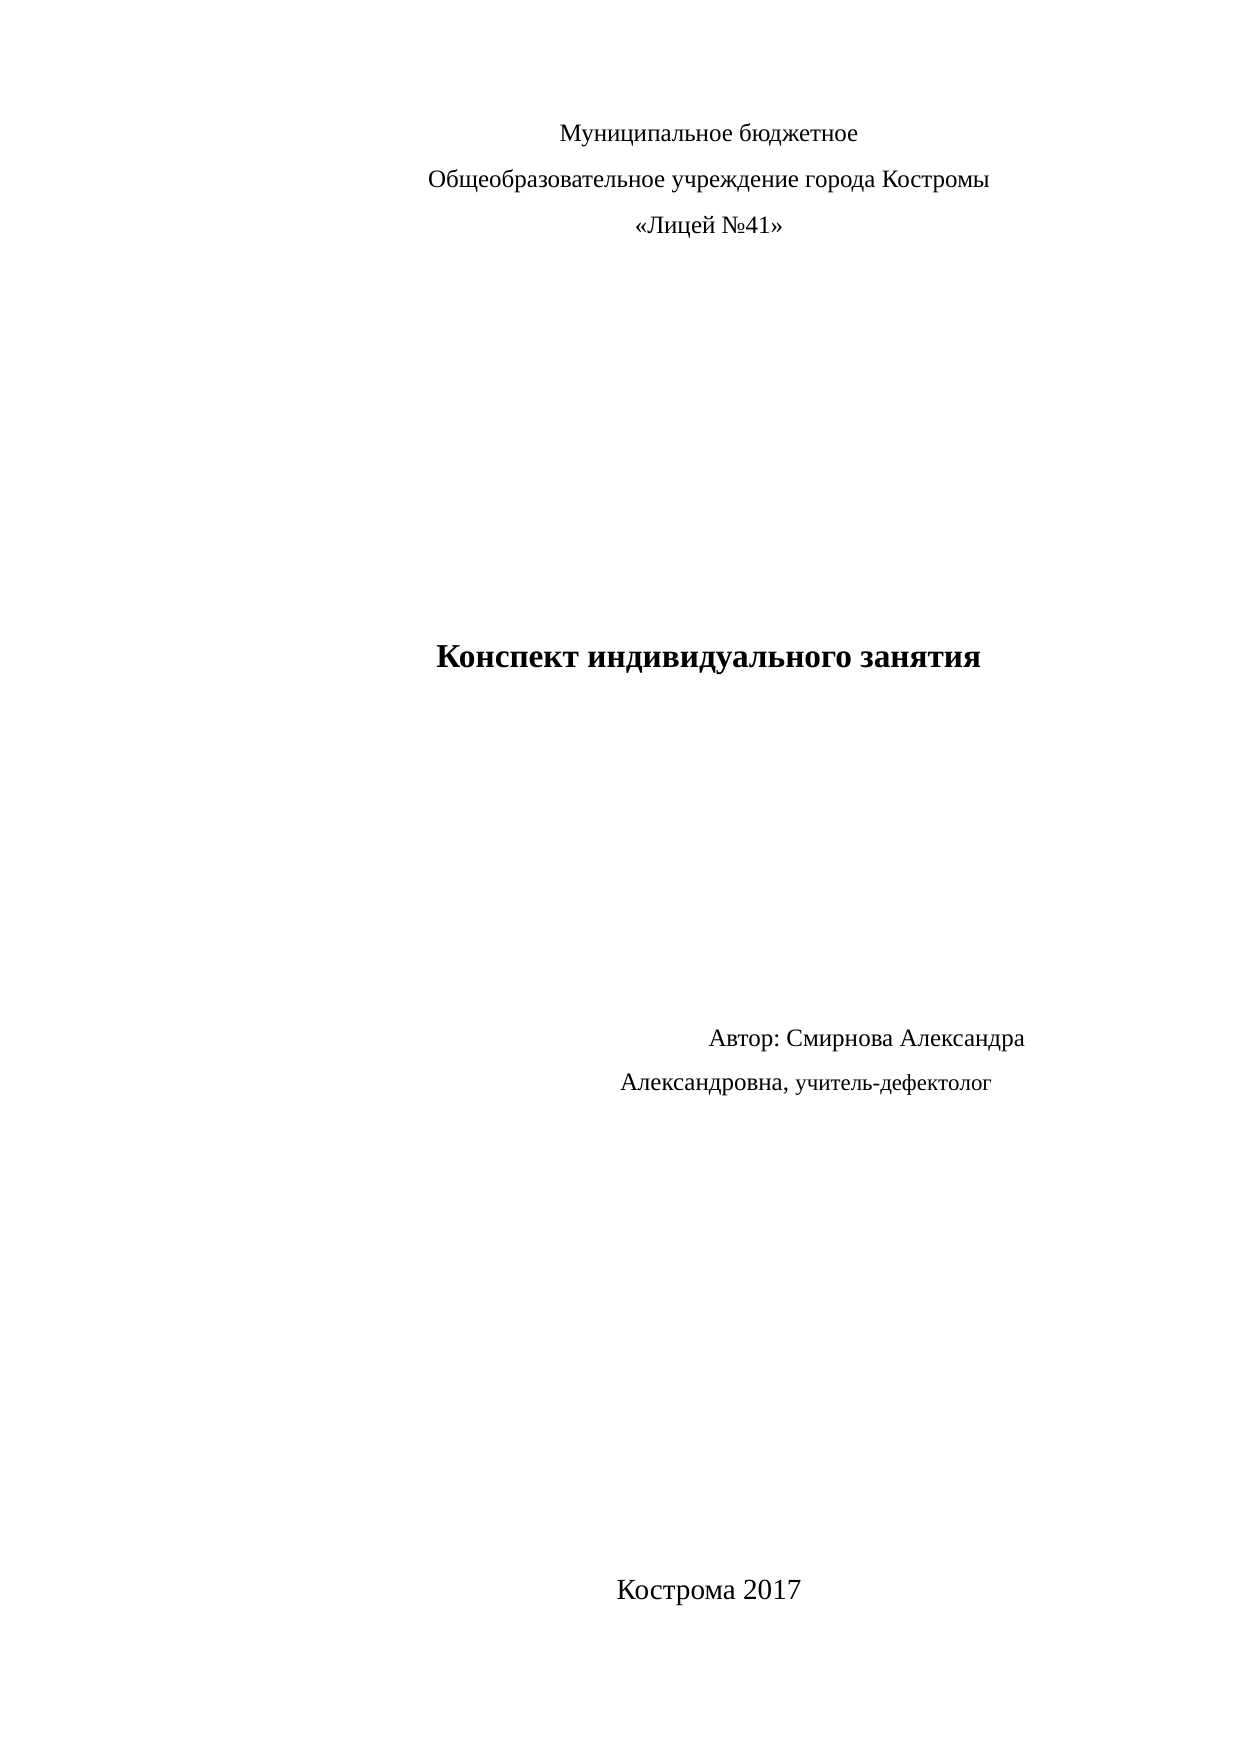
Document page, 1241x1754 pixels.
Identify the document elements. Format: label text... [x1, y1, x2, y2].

text Общеобразовательное учреждение города Костромы [177, 164, 1152, 193]
text Автор: Смирнова Александра Александровна, учитель-дефектолог [620, 1023, 1152, 1095]
text Конспект индивидуального занятия [177, 636, 1152, 674]
text Муниципальное бюджетное [177, 118, 1152, 147]
text «Лицей №41» [177, 210, 1152, 239]
text Кострома 2017 [177, 1572, 1152, 1605]
